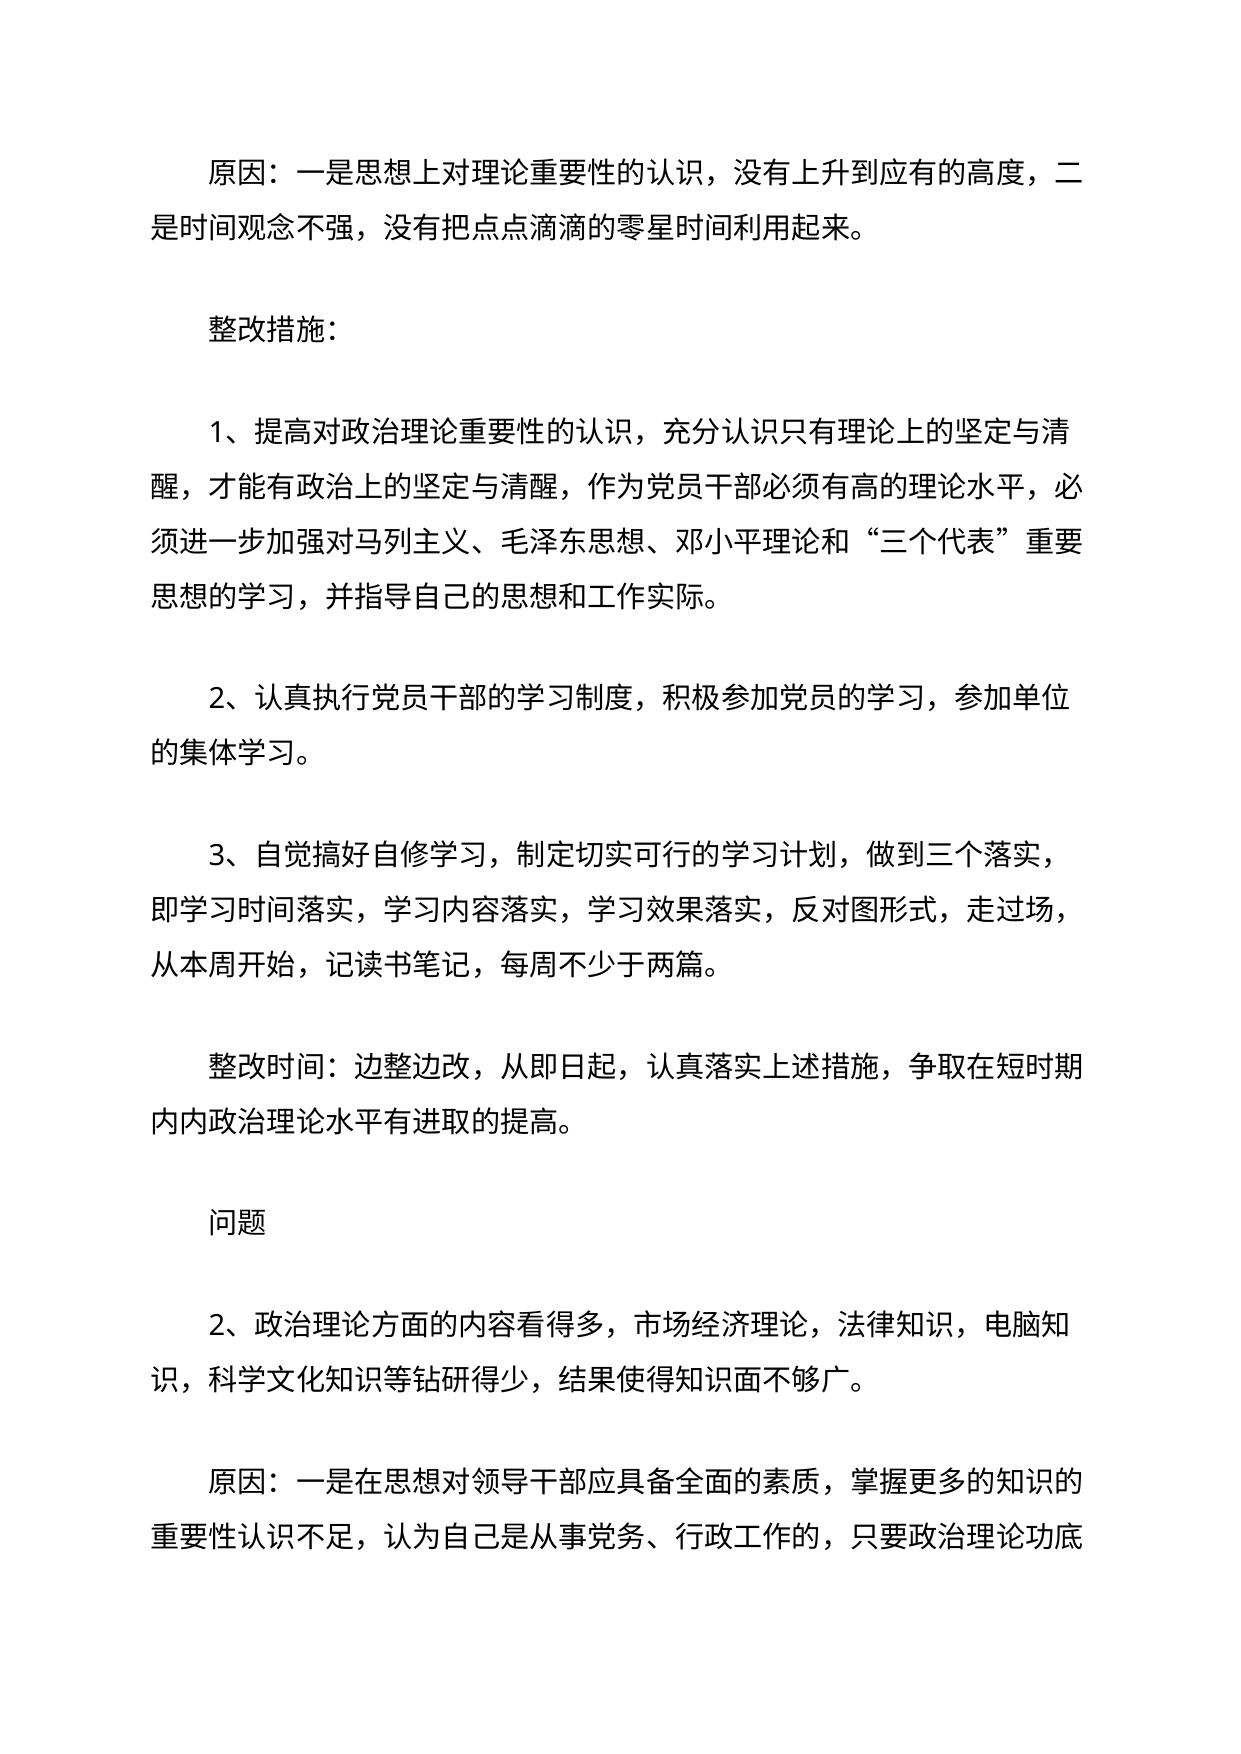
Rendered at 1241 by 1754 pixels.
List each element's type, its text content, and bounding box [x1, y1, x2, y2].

text 原因：一是思想上对理论重要性的认识，没有上升到应有的高度，二是时间观念不强，没有把点点滴滴的零星时间利用起来。 [150, 150, 1090, 247]
text 3、自觉搞好自修学习，制定切实可行的学习计划，做到三个落实，即学习时间落实，学习内容落实，学习效果落实，反对图形式，走过场，从本周开始，记读书笔记，每周不少于两篇。 [150, 832, 1090, 984]
text 1、提高对政治理论重要性的认识，充分认识只有理论上的坚定与清醒，才能有政治上的坚定与清醒，作为党员干部必须有高的理论水平，必须进一步加强对马列主义、毛泽东思想、邓小平理论和“三个代表”重要思想的学习，并指导自己的思想和工作实际。 [150, 408, 1090, 616]
text 整改措施： [150, 307, 1090, 349]
text 问题 [150, 1200, 1090, 1242]
text 2、政治理论方面的内容看得多，市场经济理论，法律知识，电脑知识，科学文化知识等钻研得少，结果使得知识面不够广。 [150, 1302, 1090, 1399]
text 2、认真执行党员干部的学习制度，积极参加党员的学习，参加单位的集体学习。 [150, 675, 1090, 772]
text 整改时间：边整边改，从即日起，认真落实上述措施，争取在短时期内内政治理论水平有进取的提高。 [150, 1043, 1090, 1141]
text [150, 1459, 1090, 1556]
